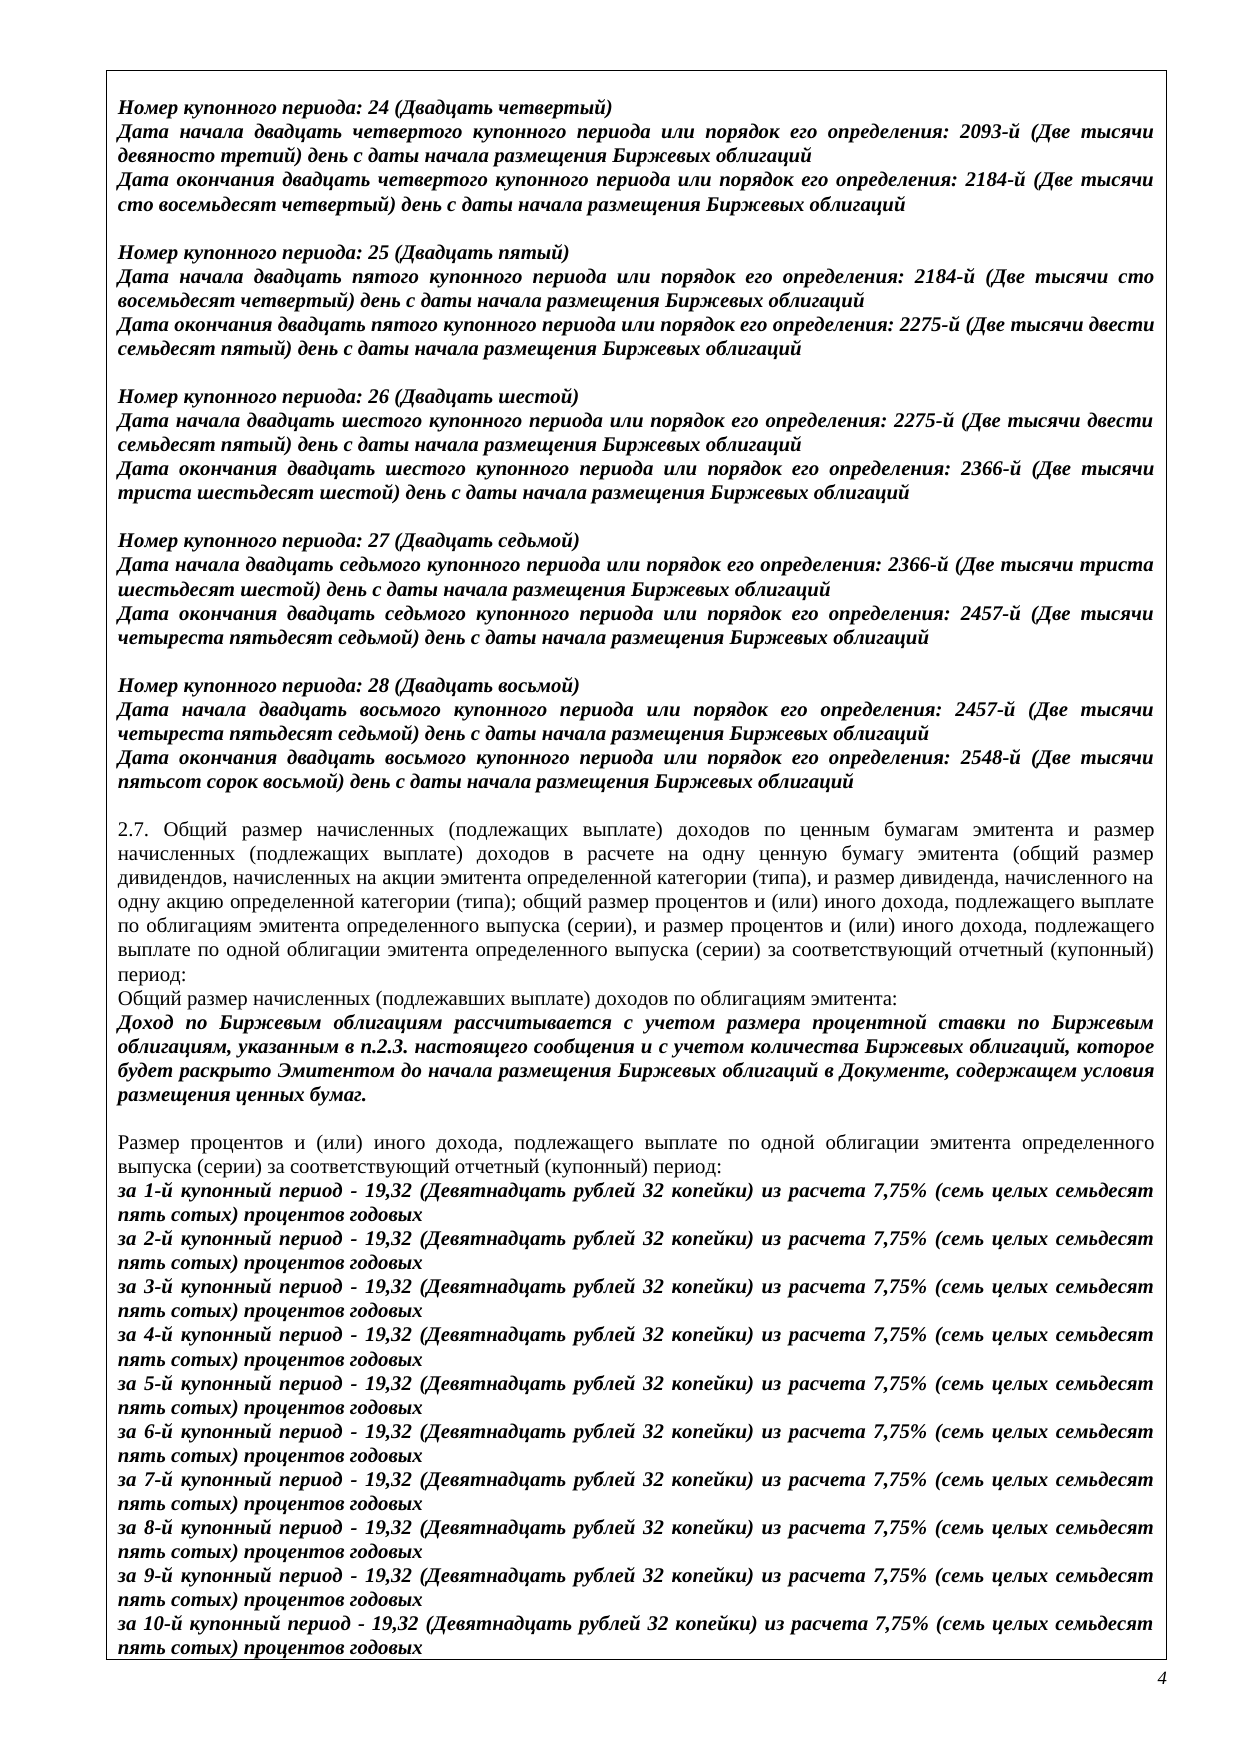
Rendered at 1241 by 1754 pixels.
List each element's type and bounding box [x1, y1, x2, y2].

table_cell [107, 71, 1166, 1659]
